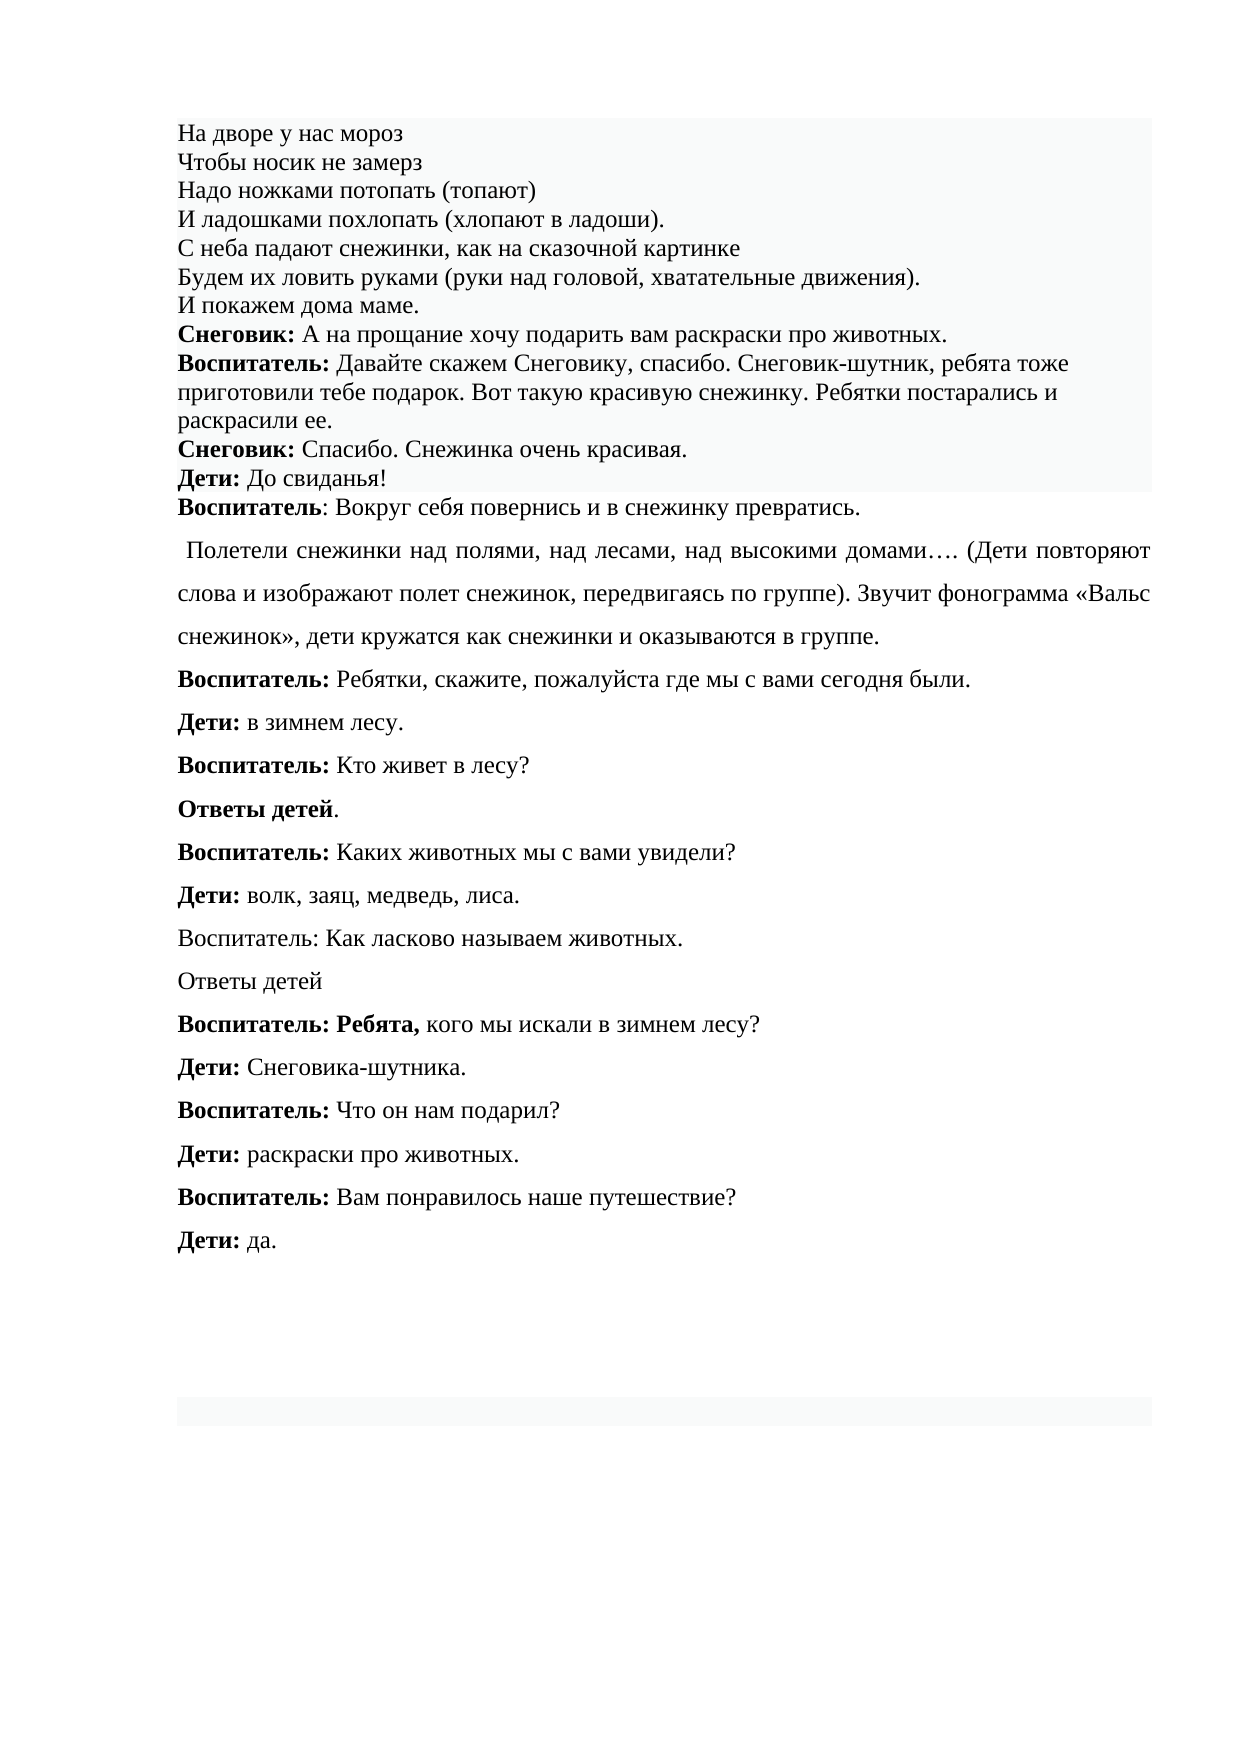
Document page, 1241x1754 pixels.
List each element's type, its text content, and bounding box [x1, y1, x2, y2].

text И покажем дома маме. [177, 291, 1152, 319]
text Воспитатель: Давайте скажем Снеговику, спасибо. Снеговик-шутник, ребята тоже приготовили тебе подарок. Вот такую красивую снежинку. Ребятки постарались и раскрасили ее. [177, 348, 1152, 434]
text Дети: Снеговика-шутника. [177, 1052, 1152, 1081]
text Ответы детей [177, 966, 1152, 995]
text Воспитатель: Каких животных мы с вами увидели? [177, 837, 1152, 866]
text Воспитатель: Как ласково называем животных. [177, 923, 1152, 952]
text Воспитатель: Вам понравилось наше путешествие? [177, 1182, 1152, 1211]
text Дети: в зимнем лесу. [177, 707, 1152, 736]
text И ладошками похлопать (хлопают в ладоши). [177, 204, 1152, 233]
text Чтобы носик не замерз [177, 147, 1152, 176]
text Ответы детей. [177, 794, 1152, 822]
text Дети: да. [177, 1225, 1152, 1254]
text Воспитатель: Вокруг себя повернись и в снежинку превратись. [177, 492, 1152, 521]
text Дети: До свиданья! [177, 463, 1152, 492]
text С неба падают снежинки, как на сказочной картинке [177, 233, 1152, 262]
text Будем их ловить руками (руки над головой, хватательные движения). [177, 262, 1152, 291]
text На дворе у нас мороз [177, 118, 1152, 147]
text Полетели снежинки над полями, над лесами, над высокими домами…. (Дети повторяют слова и изображают полет снежинок, передвигаясь по группе). Звучит фонограмма «Вальс снежинок», дети кружатся как снежинки и оказываются в группе. [177, 535, 1152, 650]
text Дети: раскраски про животных. [177, 1139, 1152, 1167]
text Воспитатель: Ребята, кого мы искали в зимнем лесу? [177, 1009, 1152, 1038]
text Снеговик: Спасибо. Снежинка очень красивая. [177, 434, 1152, 463]
text Дети: волк, заяц, медведь, лиса. [177, 880, 1152, 909]
text Снеговик: А на прощание хочу подарить вам раскраски про животных. [177, 319, 1152, 348]
text Воспитатель: Что он нам подарил? [177, 1096, 1152, 1124]
text Воспитатель: Кто живет в лесу? [177, 751, 1152, 779]
text Воспитатель: Ребятки, скажите, пожалуйста где мы с вами сегодня были. [177, 664, 1152, 693]
text Надо ножками потопать (топают) [177, 176, 1152, 204]
